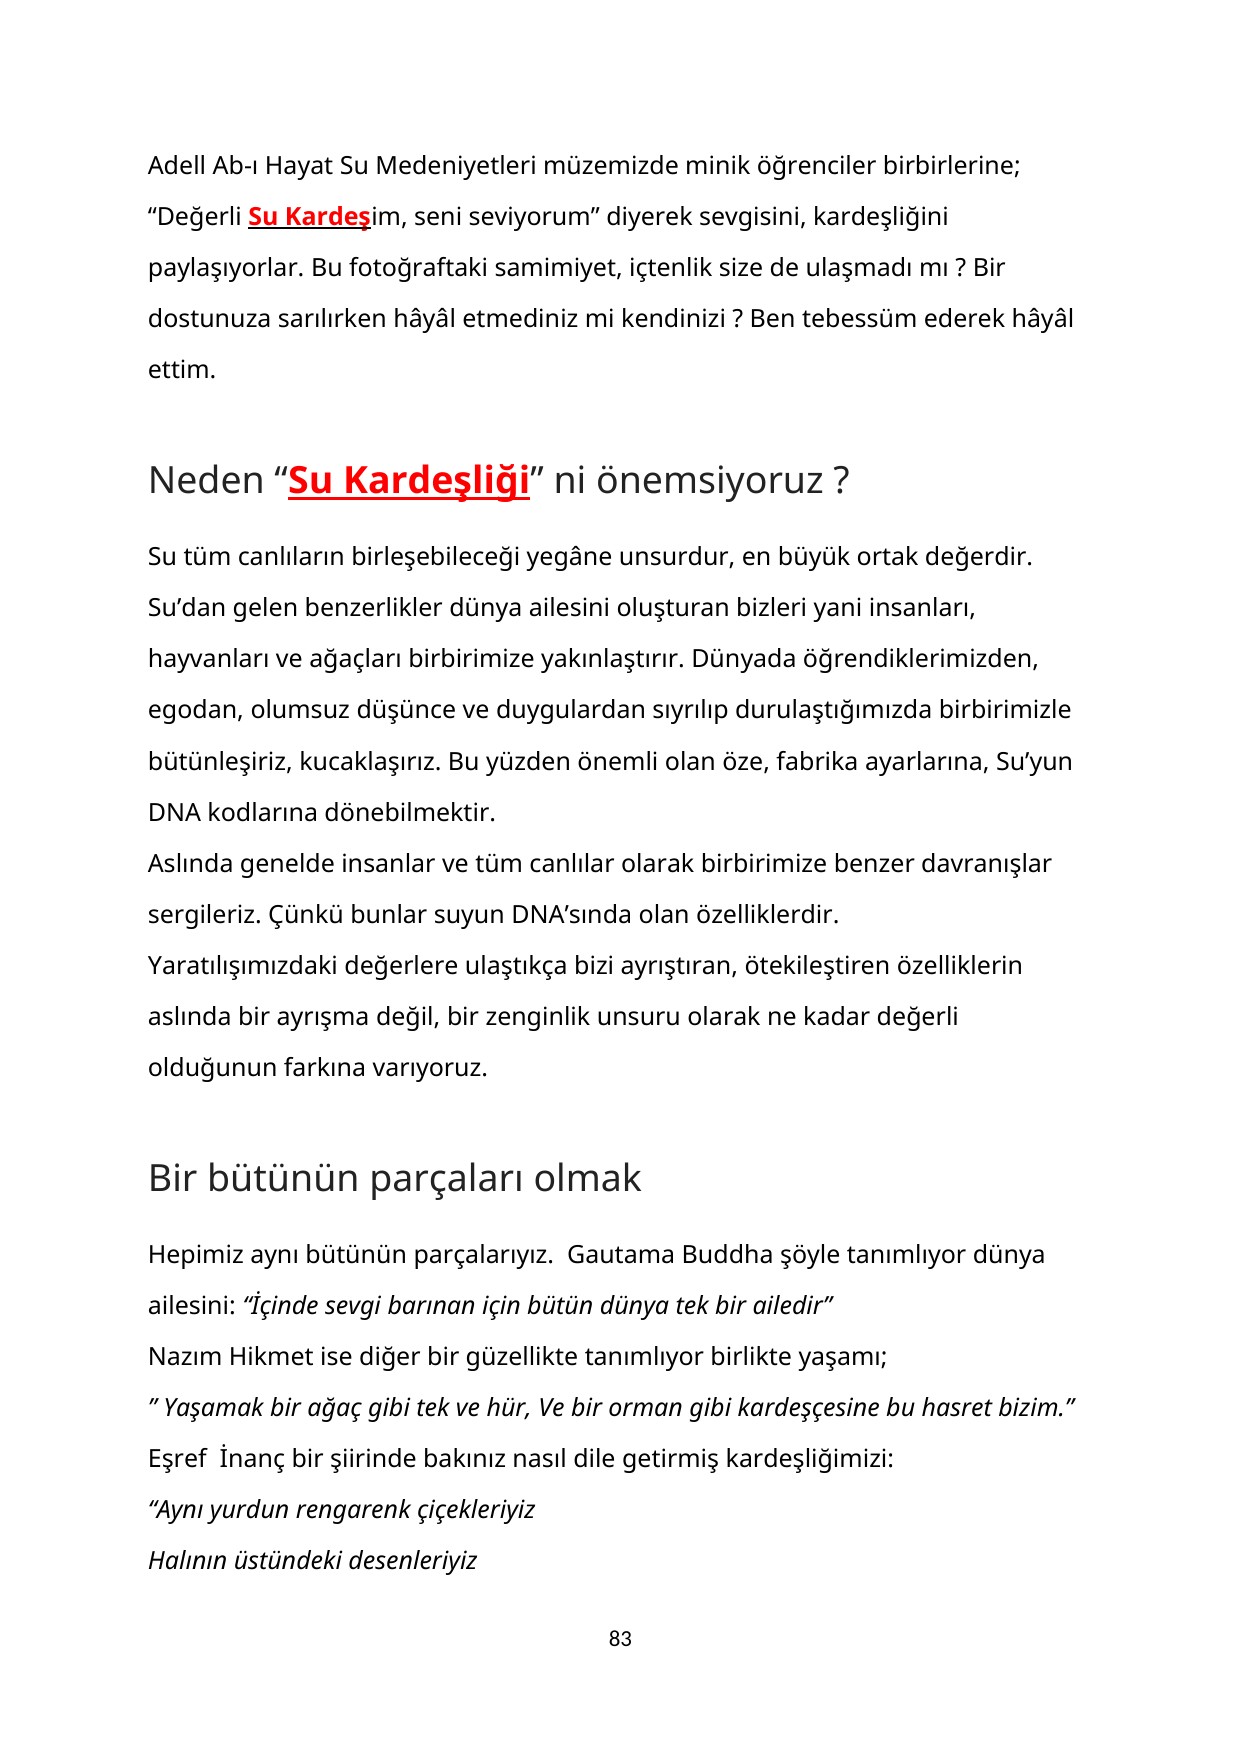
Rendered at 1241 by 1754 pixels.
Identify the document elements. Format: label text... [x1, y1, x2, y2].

text Su tüm canlıların birleşebileceği yegâne unsurdur, en büyük ortak değerdir. [148, 539, 1093, 573]
text Bir bütünün parçaları olmak [148, 1151, 1093, 1202]
text Hepimiz aynı bütünün parçalarıyız. Gautama Buddha şöyle tanımlıyor dünya ailesini: “İçinde sevgi barınan için bütün dünya tek bir ailedir” [148, 1237, 1093, 1322]
text Eşref İnanç bir şiirinde bakınız nasıl dile getirmiş kardeşliğimizi: [148, 1441, 1093, 1475]
text Su’dan gelen benzerlikler dünya ailesini oluşturan bizleri yani insanları, hayvanları ve ağaçları birbirimize yakınlaştırır. Dünyada öğrendiklerimizden, egodan, olumsuz düşünce ve duygulardan sıyrılıp durulaştığımızda birbirimizle bütünleşiriz, kucaklaşırız. Bu yüzden önemli olan öze, fabrika ayarlarına, Su’yun DNA kodlarına dönebilmektir. [148, 590, 1093, 828]
text “Değerli Su Kardeşim, seni seviyorum” diyerek sevgisini, kardeşliğini paylaşıyorlar. Bu fotoğraftaki samimiyet, içtenlik size de ulaşmadı mı ? Bir dostunuza sarılırken hâyâl etmediniz mi kendinizi ? Ben tebessüm ederek hâyâl ettim. [148, 199, 1093, 386]
text Neden “Su Kardeşliği” ni önemsiyoruz ? [148, 454, 1093, 505]
text Yaratılışımızdaki değerlere ulaştıkça bizi ayrıştıran, ötekileştiren özelliklerin aslında bir ayrışma değil, bir zenginlik unsuru olarak ne kadar değerli olduğunun farkına varıyoruz. [148, 947, 1093, 1083]
text Adell Ab-ı Hayat Su Medeniyetleri müzemizde minik öğrenciler birbirlerine; [148, 148, 1093, 182]
text Aslında genelde insanlar ve tüm canlılar olarak birbirimize benzer davranışlar sergileriz. Çünkü bunlar suyun DNA’sında olan özelliklerdir. [148, 845, 1093, 930]
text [148, 1492, 1093, 1577]
text Nazım Hikmet ise diğer bir güzellikte tanımlıyor birlikte yaşamı; [148, 1339, 1093, 1373]
text ” Yaşamak bir ağaç gibi tek ve hür, Ve bir orman gibi kardeşçesine bu hasret bizim.” [148, 1390, 1093, 1424]
